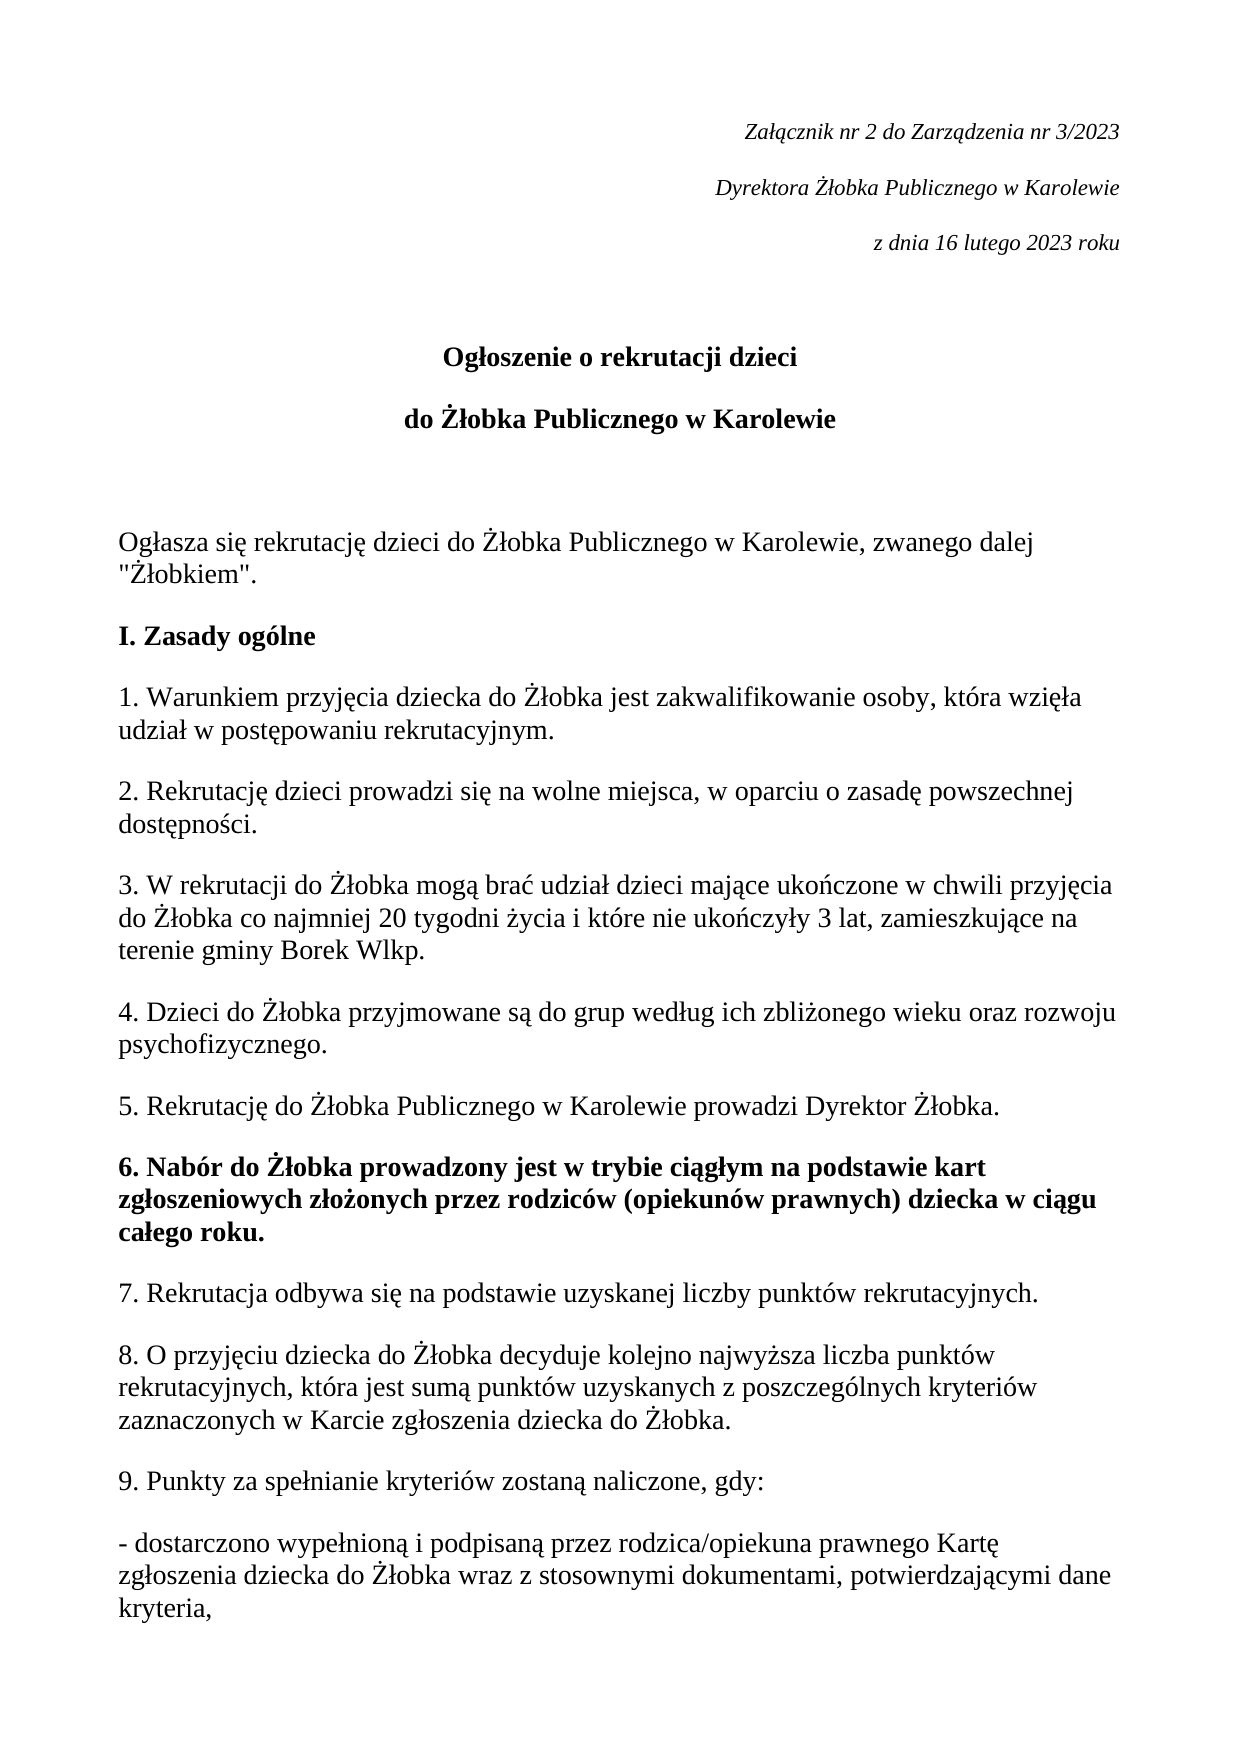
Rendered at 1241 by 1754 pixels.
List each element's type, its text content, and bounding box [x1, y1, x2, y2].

text Dyrektora Żłobka Publicznego w Karolewie [118, 174, 1122, 200]
text 1. Warunkiem przyjęcia dziecka do Żłobka jest zakwalifikowanie osoby, która wzięła udział w postępowaniu rekrutacyjnym. [118, 680, 1122, 745]
text 2. Rekrutację dzieci prowadzi się na wolne miejsca, w oparciu o zasadę powszechnej dostępności. [118, 774, 1122, 839]
text 5. Rekrutację do Żłobka Publicznego w Karolewie prowadzi Dyrektor Żłobka. [118, 1089, 1122, 1121]
text do Żłobka Publicznego w Karolewie [118, 402, 1122, 434]
text Załącznik nr 2 do Zarządzenia nr 3/2023 [118, 118, 1122, 144]
text z dnia 16 lutego 2023 roku [118, 229, 1122, 256]
text I. Zasady ogólne [118, 619, 1122, 651]
text Ogłoszenie o rekrutacji dzieci [118, 340, 1122, 373]
text 7. Rekrutacja odbywa się na podstawie uzyskanej liczby punktów rekrutacyjnych. [118, 1277, 1122, 1309]
text 3. W rekrutacji do Żłobka mogą brać udział dzieci mające ukończone w chwili przyjęcia do Żłobka co najmniej 20 tygodni życia i które nie ukończyły 3 lat, zamieszkujące na terenie gminy Borek Wlkp. [118, 868, 1122, 966]
text Ogłasza się rekrutację dzieci do Żłobka Publicznego w Karolewie, zwanego dalej "Żłobkiem". [118, 525, 1122, 590]
text 8. O przyjęciu dziecka do Żłobka decyduje kolejno najwyższa liczba punktów rekrutacyjnych, która jest sumą punktów uzyskanych z poszczególnych kryteriów zaznaczonych w Karcie zgłoszenia dziecka do Żłobka. [118, 1338, 1122, 1435]
text 9. Punkty za spełnianie kryteriów zostaną naliczone, gdy: [118, 1464, 1122, 1497]
text 6. Nabór do Żłobka prowadzony jest w trybie ciągłym na podstawie kart zgłoszeniowych złożonych przez rodziców (opiekunów prawnych) dziecka w ciągu całego roku. [118, 1150, 1122, 1247]
text - dostarczono wypełnioną i podpisaną przez rodzica/opiekuna prawnego Kartę zgłoszenia dziecka do Żłobka wraz z stosownymi dokumentami, potwierdzającymi dane kryteria, [118, 1526, 1122, 1623]
text 4. Dzieci do Żłobka przyjmowane są do grup według ich zbliżonego wieku oraz rozwoju psychofizycznego. [118, 995, 1122, 1059]
